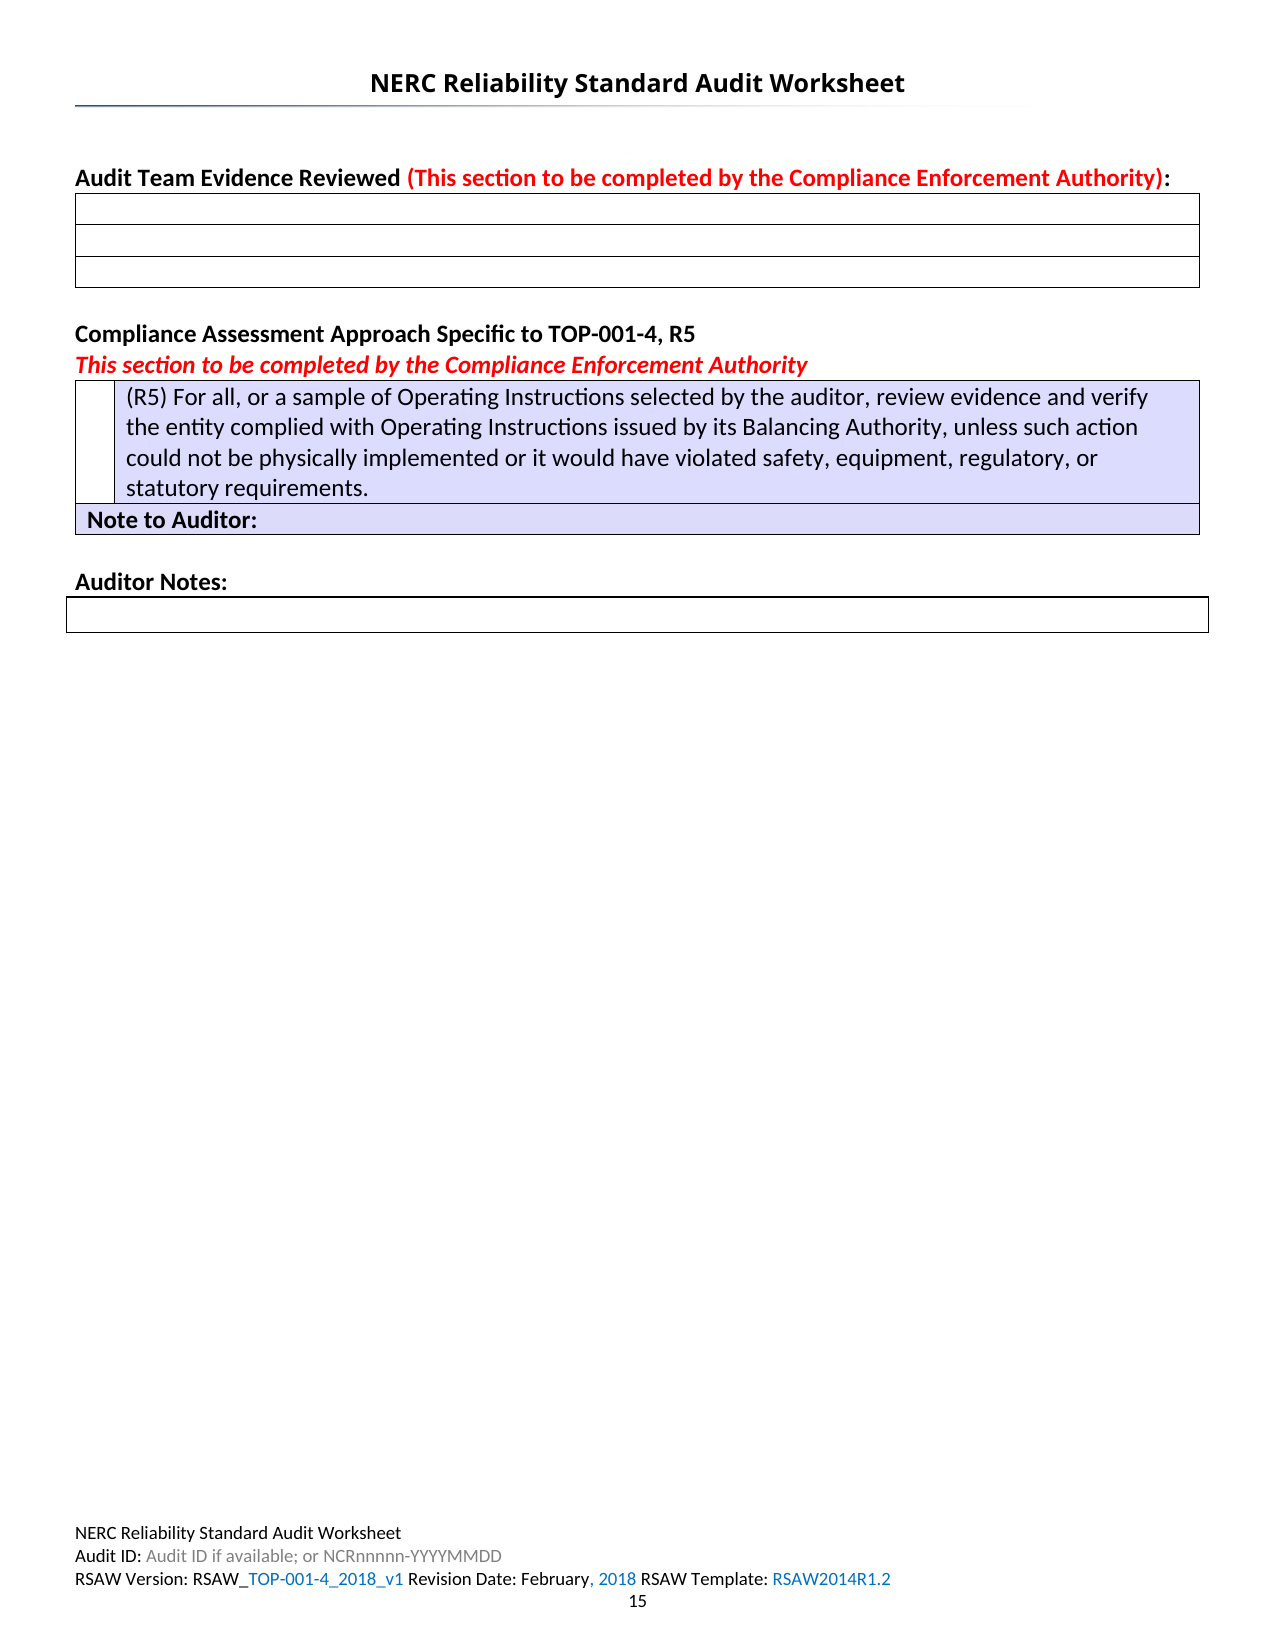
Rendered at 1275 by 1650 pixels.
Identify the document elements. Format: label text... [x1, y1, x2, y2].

text Auditor Notes: [75, 566, 1200, 596]
text Compliance Assessment Approach Specific to TOP-001-4, R5 [75, 319, 1200, 349]
table_header [76, 381, 114, 503]
text This section to be completed by the Compliance Enforcement Authority [75, 349, 1200, 380]
table_cell Note to Auditor: [76, 504, 1199, 534]
picture [75, 105, 1052, 114]
table_cell [76, 225, 1199, 256]
table_cell [76, 257, 1199, 287]
table_header (R5) For all, or a sample of Operating Instructions selected by the auditor, review evidence and verify the entity complied with Operating Instructions issued by its Balancing Authority, unless such action could not be physically implemented or it would have violated safety, equipment, regulatory, or statutory requirements. [115, 381, 1199, 503]
text Audit Team Evidence Reviewed (This section to be completed by the Compliance Enforcement Authority): [75, 162, 1200, 192]
table_header [76, 194, 1199, 224]
